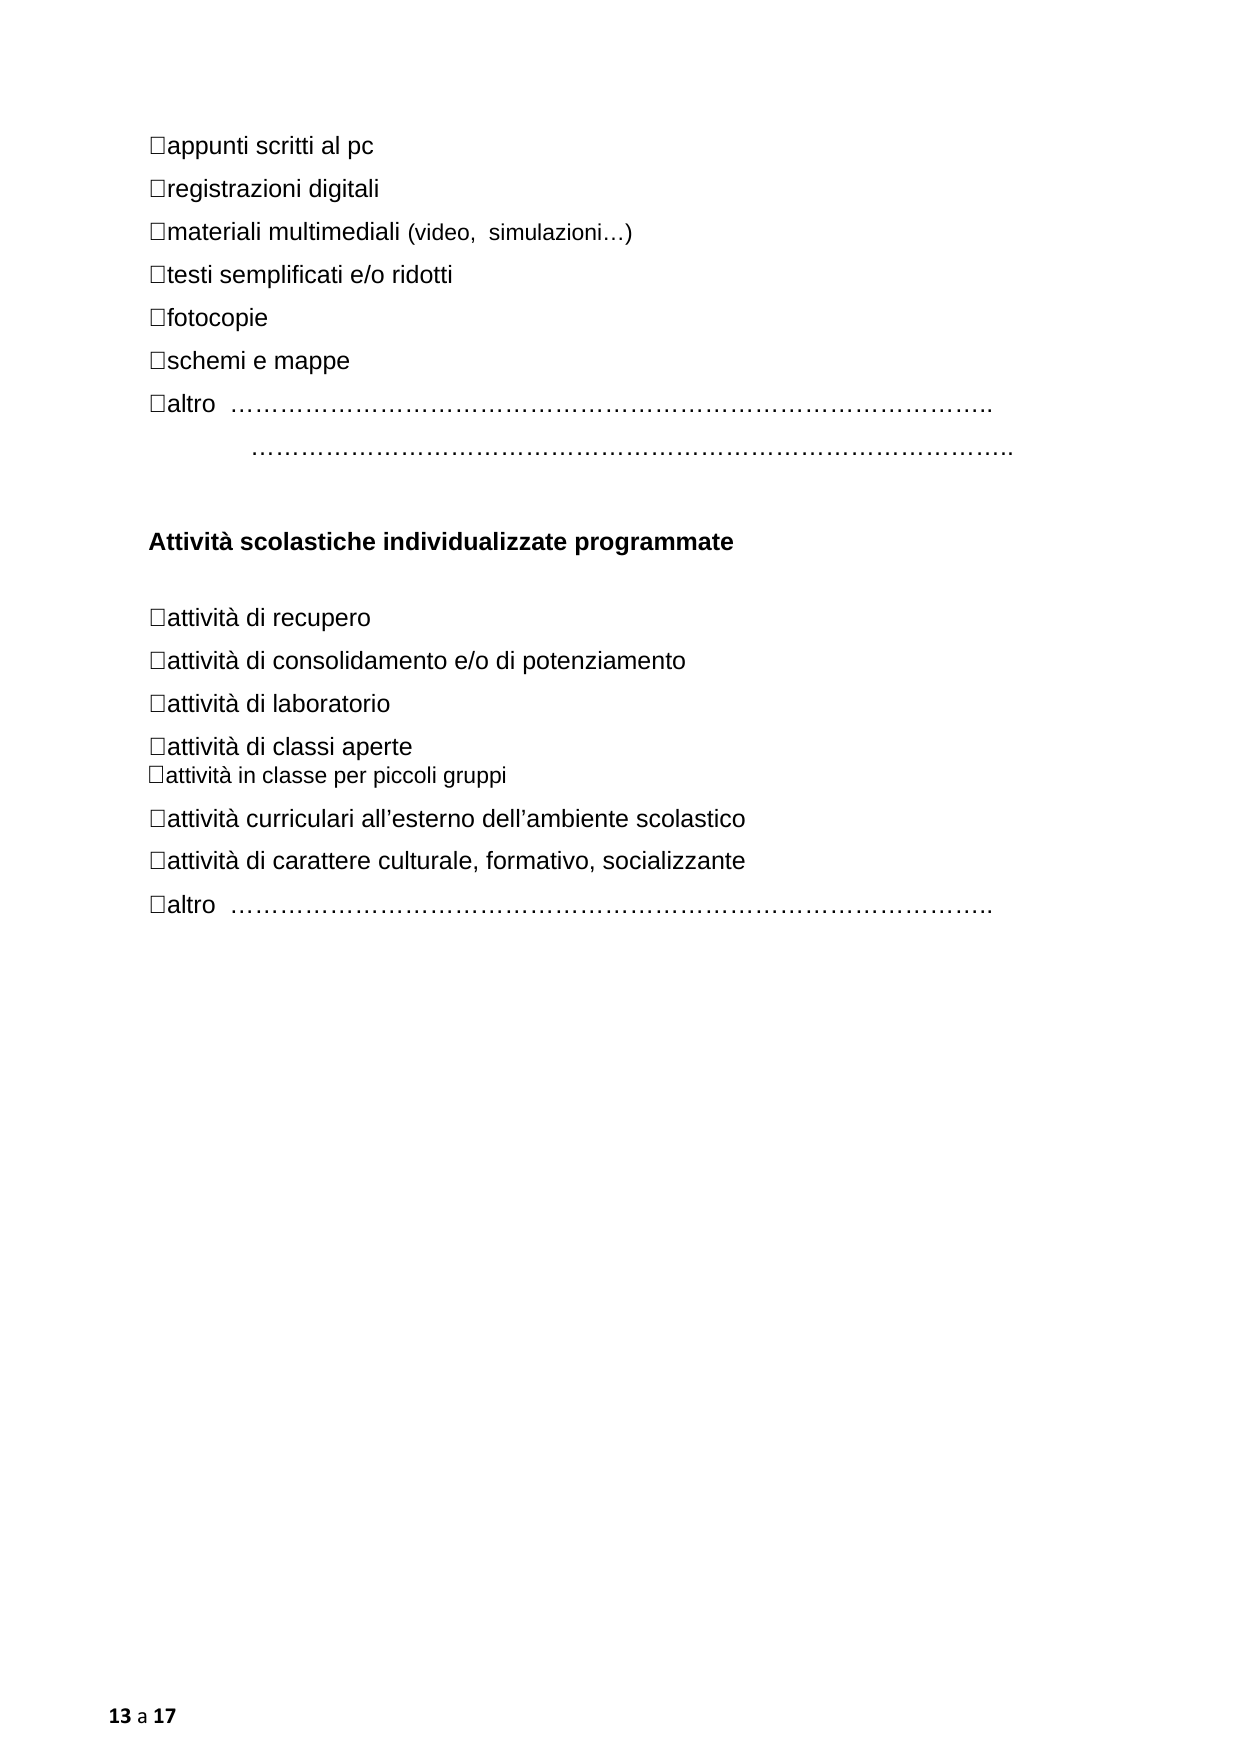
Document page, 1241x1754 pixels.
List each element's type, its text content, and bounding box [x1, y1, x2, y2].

text schemi e mappe [148, 346, 1065, 375]
text ……………………………………………………………………………….. [250, 432, 1065, 461]
text registrazioni digitali [148, 174, 1065, 202]
text altro ……………………………………………………………………………….. [148, 389, 1065, 418]
text altro ……………………………………………………………………………….. [148, 890, 1065, 918]
text fotocopie [148, 303, 1065, 332]
text appunti scritti al pc [148, 131, 1065, 160]
text Attività scolastiche individualizzate programmate [148, 527, 1065, 555]
text attività di consolidamento e/o di potenziamento [148, 646, 1065, 674]
text attività di classi aperte [148, 731, 1065, 760]
text attività di recupero [148, 603, 1065, 632]
text attività curriculari all’esterno dell’ambiente scolastico [148, 803, 1065, 832]
text attività in classe per piccoli gruppi [108, 760, 1065, 789]
text testi semplificati e/o ridotti [148, 260, 1065, 289]
text attività di laboratorio [148, 689, 1065, 718]
text attività di carattere culturale, formativo, socializzante [148, 846, 1065, 875]
text materiali multimediali (video, simulazioni…) [148, 217, 1065, 246]
